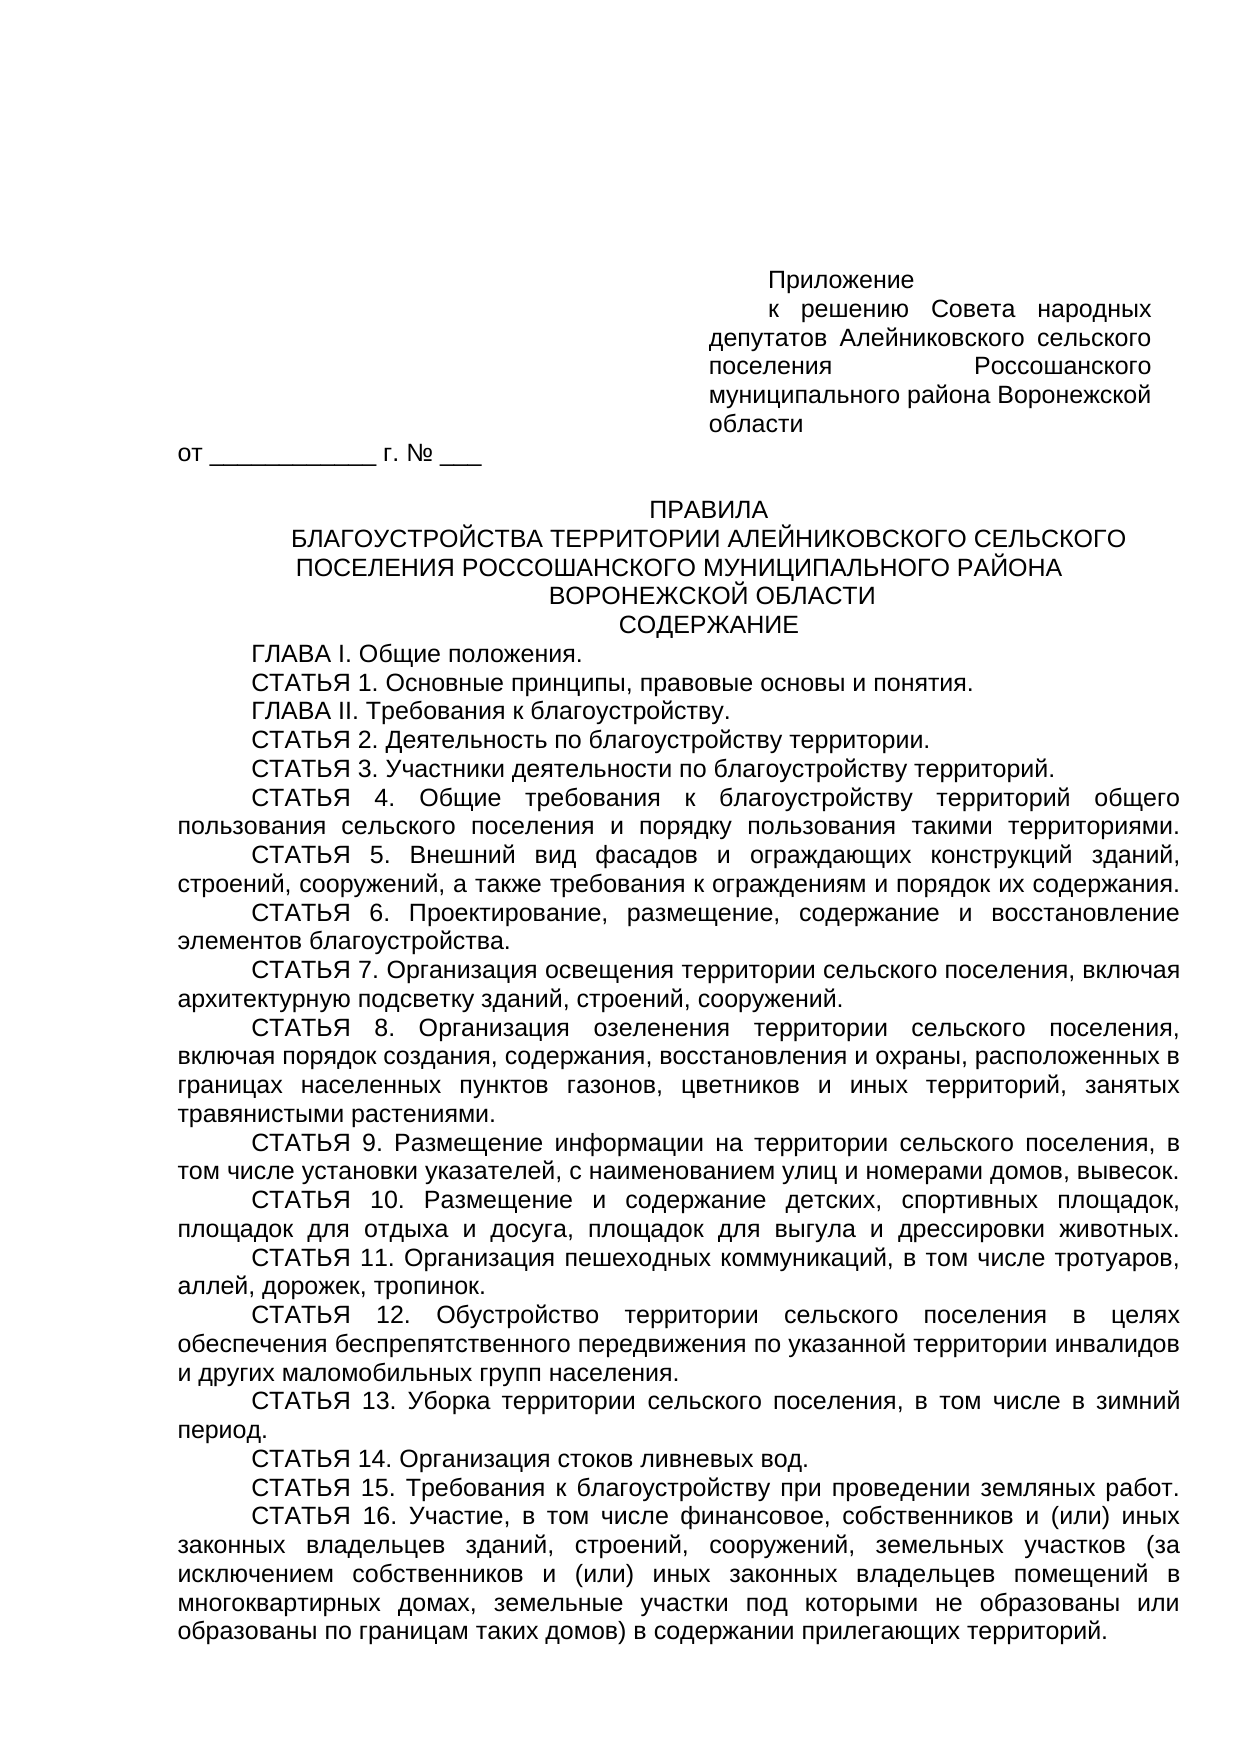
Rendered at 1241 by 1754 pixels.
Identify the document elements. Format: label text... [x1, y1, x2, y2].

text СТАТЬЯ 3. Участники деятельности по благоустройству территорий. [177, 754, 1181, 782]
text БЛАГОУСТРОЙСТВА ТЕРРИТОРИИ АЛЕЙНИКОВСКОГО СЕЛЬСКОГО ПОСЕЛЕНИЯ РОССОШАНСКОГО МУНИЦИПАЛЬНОГО РАЙОНА [177, 524, 1181, 581]
text СТАТЬЯ 2. Деятельность по благоустройству территории. [177, 725, 1181, 754]
text от ____________ г. № ___ [177, 437, 1152, 466]
text СТАТЬЯ 4. Общие требования к благоустройству территорий общего пользования сельского поселения и порядку пользования такими территориями. СТАТЬЯ 5. Внешний вид фасадов и ограждающих конструкций зданий, строений, сооружений, а также требования к ограждениям и порядок их содержания. СТАТЬЯ 6. Проектирование, размещение, содержание и восстановление элементов благоустройства. [177, 782, 1181, 955]
text СТАТЬЯ 7. Организация освещения территории сельского поселения, включая архитектурную подсветку зданий, строений, сооружений. [177, 955, 1181, 1012]
text СОДЕРЖАНИЕ [177, 610, 1181, 639]
text СТАТЬЯ 8. Организация озеленения территории сельского поселения, включая порядок создания, содержания, восстановления и охраны, расположенных в границах населенных пунктов газонов, цветников и иных территорий, занятых травянистыми растениями. [177, 1012, 1181, 1127]
text СТАТЬЯ 13. Уборка территории сельского поселения, в том числе в зимний период. [177, 1386, 1181, 1444]
text ПРАВИЛА [177, 495, 1181, 524]
text СТАТЬЯ 1. Основные принципы, правовые основы и понятия. [177, 667, 1181, 696]
text ВОРОНЕЖСКОЙ ОБЛАСТИ [177, 581, 1181, 610]
text СТАТЬЯ 14. Организация стоков ливневых вод. [177, 1444, 1181, 1472]
text СТАТЬЯ 12. Обустройство территории сельского поселения в целях обеспечения беспрепятственного передвижения по указанной территории инвалидов и других маломобильных групп населения. [177, 1300, 1181, 1386]
text Приложение [709, 265, 1152, 294]
text СТАТЬЯ 9. Размещение информации на территории сельского поселения, в том числе установки указателей, с наименованием улиц и номерами домов, вывесок. СТАТЬЯ 10. Размещение и содержание детских, спортивных площадок, площадок для отдыха и досуга, площадок для выгула и дрессировки животных. СТАТЬЯ 11. Организация пешеходных коммуникаций, в том числе тротуаров, аллей, дорожек, тропинок. [177, 1127, 1181, 1300]
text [177, 1472, 1181, 1645]
text ГЛАВА II. Требования к благоустройству. [177, 696, 1181, 725]
text к решению Совета народных депутатов Алейниковского сельского поселения Россошанского муниципального района Воронежской области [709, 294, 1152, 437]
text ГЛАВА I. Общие положения. [177, 639, 1181, 667]
